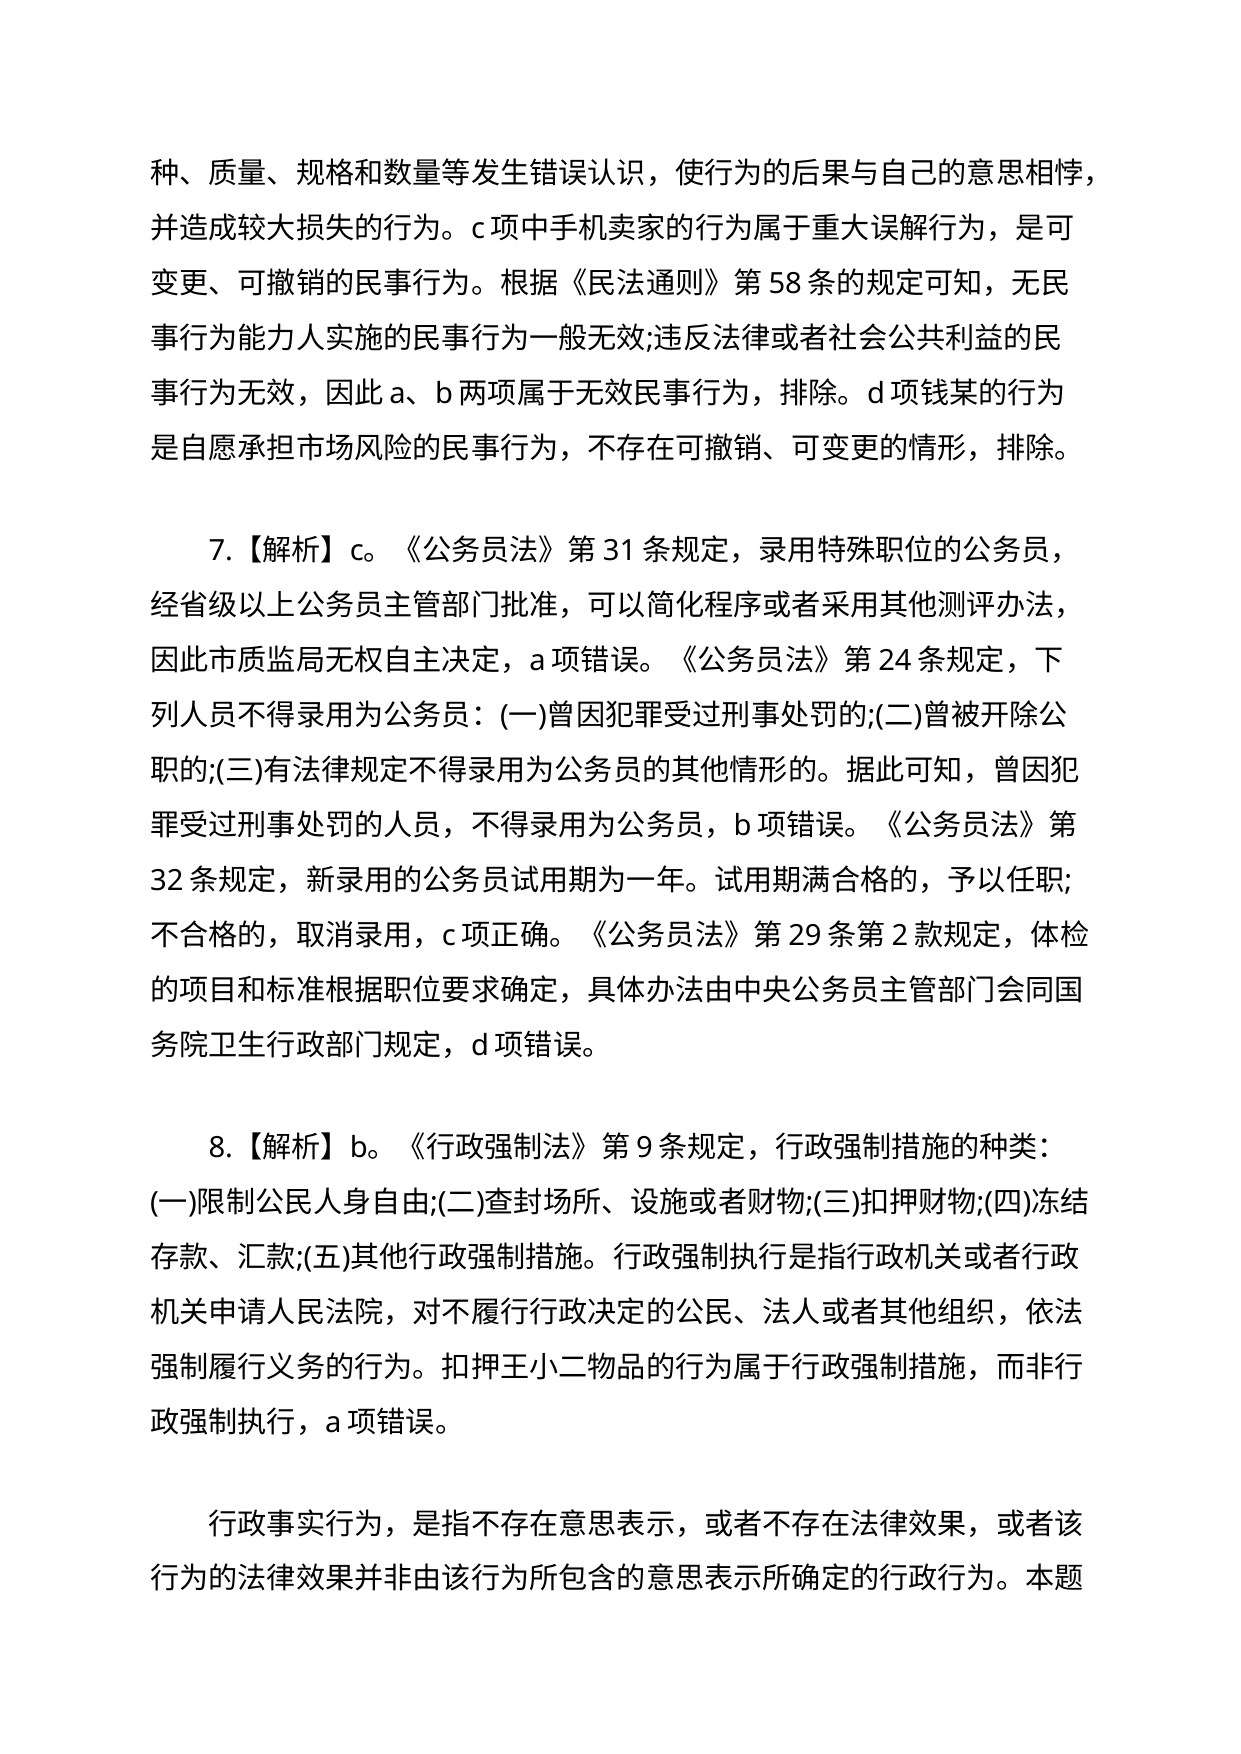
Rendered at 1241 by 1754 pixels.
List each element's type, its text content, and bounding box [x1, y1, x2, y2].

text 8.【解析】b。《行政强制法》第9条规定，行政强制措施的种类：(一)限制公民人身自由;(二)查封场所、设施或者财物;(三)扣押财物;(四)冻结存款、汇款;(五)其他行政强制措施。行政强制执行是指行政机关或者行政机关申请人民法院，对不履行行政决定的公民、法人或者其他组织，依法强制履行义务的行为。扣押王小二物品的行为属于行政强制措施，而非行政强制执行，a项错误。 [150, 1123, 1090, 1441]
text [150, 150, 1090, 467]
text 7.【解析】c。《公务员法》第31条规定，录用特殊职位的公务员，经省级以上公务员主管部门批准，可以简化程序或者采用其他测评办法，因此市质监局无权自主决定，a项错误。《公务员法》第24条规定，下列人员不得录用为公务员：(一)曾因犯罪受过刑事处罚的;(二)曾被开除公职的;(三)有法律规定不得录用为公务员的其他情形的。据此可知，曾因犯罪受过刑事处罚的人员，不得录用为公务员，b项错误。《公务员法》第32条规定，新录用的公务员试用期为一年。试用期满合格的，予以任职;不合格的，取消录用，c项正确。《公务员法》第29条第2款规定，体检的项目和标准根据职位要求确定，具体办法由中央公务员主管部门会同国务院卫生行政部门规定，d项错误。 [150, 527, 1090, 1064]
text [150, 1500, 1090, 1597]
